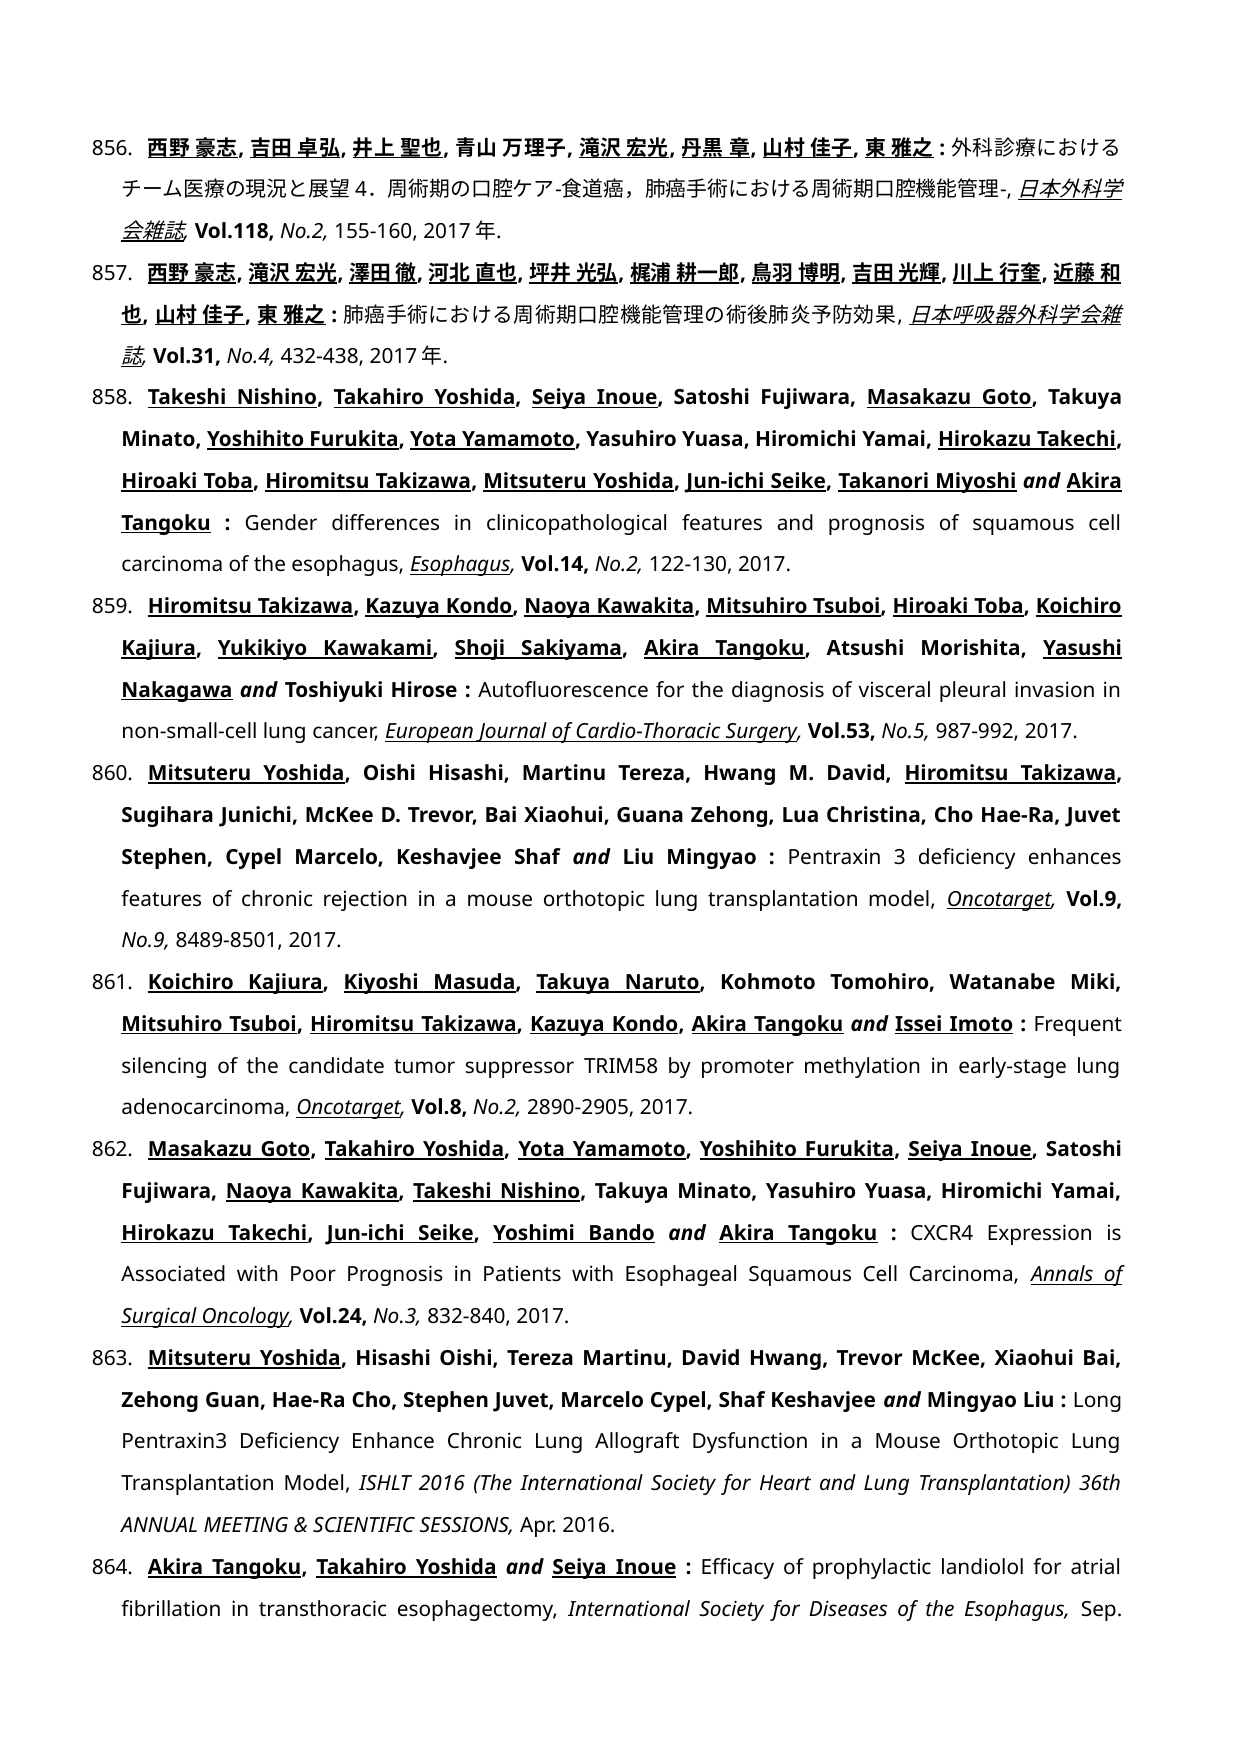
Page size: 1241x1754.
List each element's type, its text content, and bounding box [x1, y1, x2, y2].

list Mitsuteru Yoshida, Oishi Hisashi, Martinu Tereza, Hwang M. David, Hiromitsu Takizawa, Sugihara Junichi, McKee D. Trevor, Bai Xiaohui, Guana Zehong, Lua Christina, Cho Hae-Ra, Juvet Stephen, Cypel Marcelo, Keshavjee Shaf and Liu Mingyao : Pentraxin 3 deficiency enhances features of chronic rejection in a mouse orthotopic lung transplantation model, Oncotarget, Vol.9, No.9, 8489-8501, 2017. [92, 752, 1122, 961]
list 西野 豪志, 吉田 卓弘, 井上 聖也, 青山 万理子, 滝沢 宏光, 丹黒 章, 山村 佳子, 東 雅之 : 外科診療におけるチーム医療の現況と展望 4．周術期の口腔ケア-食道癌，肺癌手術における周術期口腔機能管理-, 日本外科学会雑誌, Vol.118, No.2, 155-160, 2017年. [92, 125, 1122, 250]
list Takeshi Nishino, Takahiro Yoshida, Seiya Inoue, Satoshi Fujiwara, Masakazu Goto, Takuya Minato, Yoshihito Furukita, Yota Yamamoto, Yasuhiro Yuasa, Hiromichi Yamai, Hirokazu Takechi, Hiroaki Toba, Hiromitsu Takizawa, Mitsuteru Yoshida, Jun-ichi Seike, Takanori Miyoshi and Akira Tangoku : Gender differences in clinicopathological features and prognosis of squamous cell carcinoma of the esophagus, Esophagus, Vol.14, No.2, 122-130, 2017. [92, 376, 1122, 584]
list Masakazu Goto, Takahiro Yoshida, Yota Yamamoto, Yoshihito Furukita, Seiya Inoue, Satoshi Fujiwara, Naoya Kawakita, Takeshi Nishino, Takuya Minato, Yasuhiro Yuasa, Hiromichi Yamai, Hirokazu Takechi, Jun-ichi Seike, Yoshimi Bando and Akira Tangoku : CXCR4 Expression is Associated with Poor Prognosis in Patients with Esophageal Squamous Cell Carcinoma, Annals of Surgical Oncology, Vol.24, No.3, 832-840, 2017. [92, 1128, 1122, 1336]
list Koichiro Kajiura, Kiyoshi Masuda, Takuya Naruto, Kohmoto Tomohiro, Watanabe Miki, Mitsuhiro Tsuboi, Hiromitsu Takizawa, Kazuya Kondo, Akira Tangoku and Issei Imoto : Frequent silencing of the candidate tumor suppressor TRIM58 by promoter methylation in early-stage lung adenocarcinoma, Oncotarget, Vol.8, No.2, 2890-2905, 2017. [92, 961, 1122, 1128]
list Mitsuteru Yoshida, Hisashi Oishi, Tereza Martinu, David Hwang, Trevor McKee, Xiaohui Bai, Zehong Guan, Hae-Ra Cho, Stephen Juvet, Marcelo Cypel, Shaf Keshavjee and Mingyao Liu : Long Pentraxin3 Deficiency Enhance Chronic Lung Allograft Dysfunction in a Mouse Orthotopic Lung Transplantation Model, ISHLT 2016 (The International Society for Heart and Lung Transplantation) 36th ANNUAL MEETING & SCIENTIFIC SESSIONS, Apr. 2016. [92, 1336, 1122, 1545]
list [92, 1545, 1122, 1629]
list Hiromitsu Takizawa, Kazuya Kondo, Naoya Kawakita, Mitsuhiro Tsuboi, Hiroaki Toba, Koichiro Kajiura, Yukikiyo Kawakami, Shoji Sakiyama, Akira Tangoku, Atsushi Morishita, Yasushi Nakagawa and Toshiyuki Hirose : Autofluorescence for the diagnosis of visceral pleural invasion in non-small-cell lung cancer, European Journal of Cardio-Thoracic Surgery, Vol.53, No.5, 987-992, 2017. [92, 584, 1122, 752]
list 西野 豪志, 滝沢 宏光, 澤田 徹, 河北 直也, 坪井 光弘, 梶浦 耕一郎, 鳥羽 博明, 吉田 光輝, 川上 行奎, 近藤 和也, 山村 佳子, 東 雅之 : 肺癌手術における周術期口腔機能管理の術後肺炎予防効果, 日本呼吸器外科学会雑誌, Vol.31, No.4, 432-438, 2017年. [92, 250, 1122, 376]
